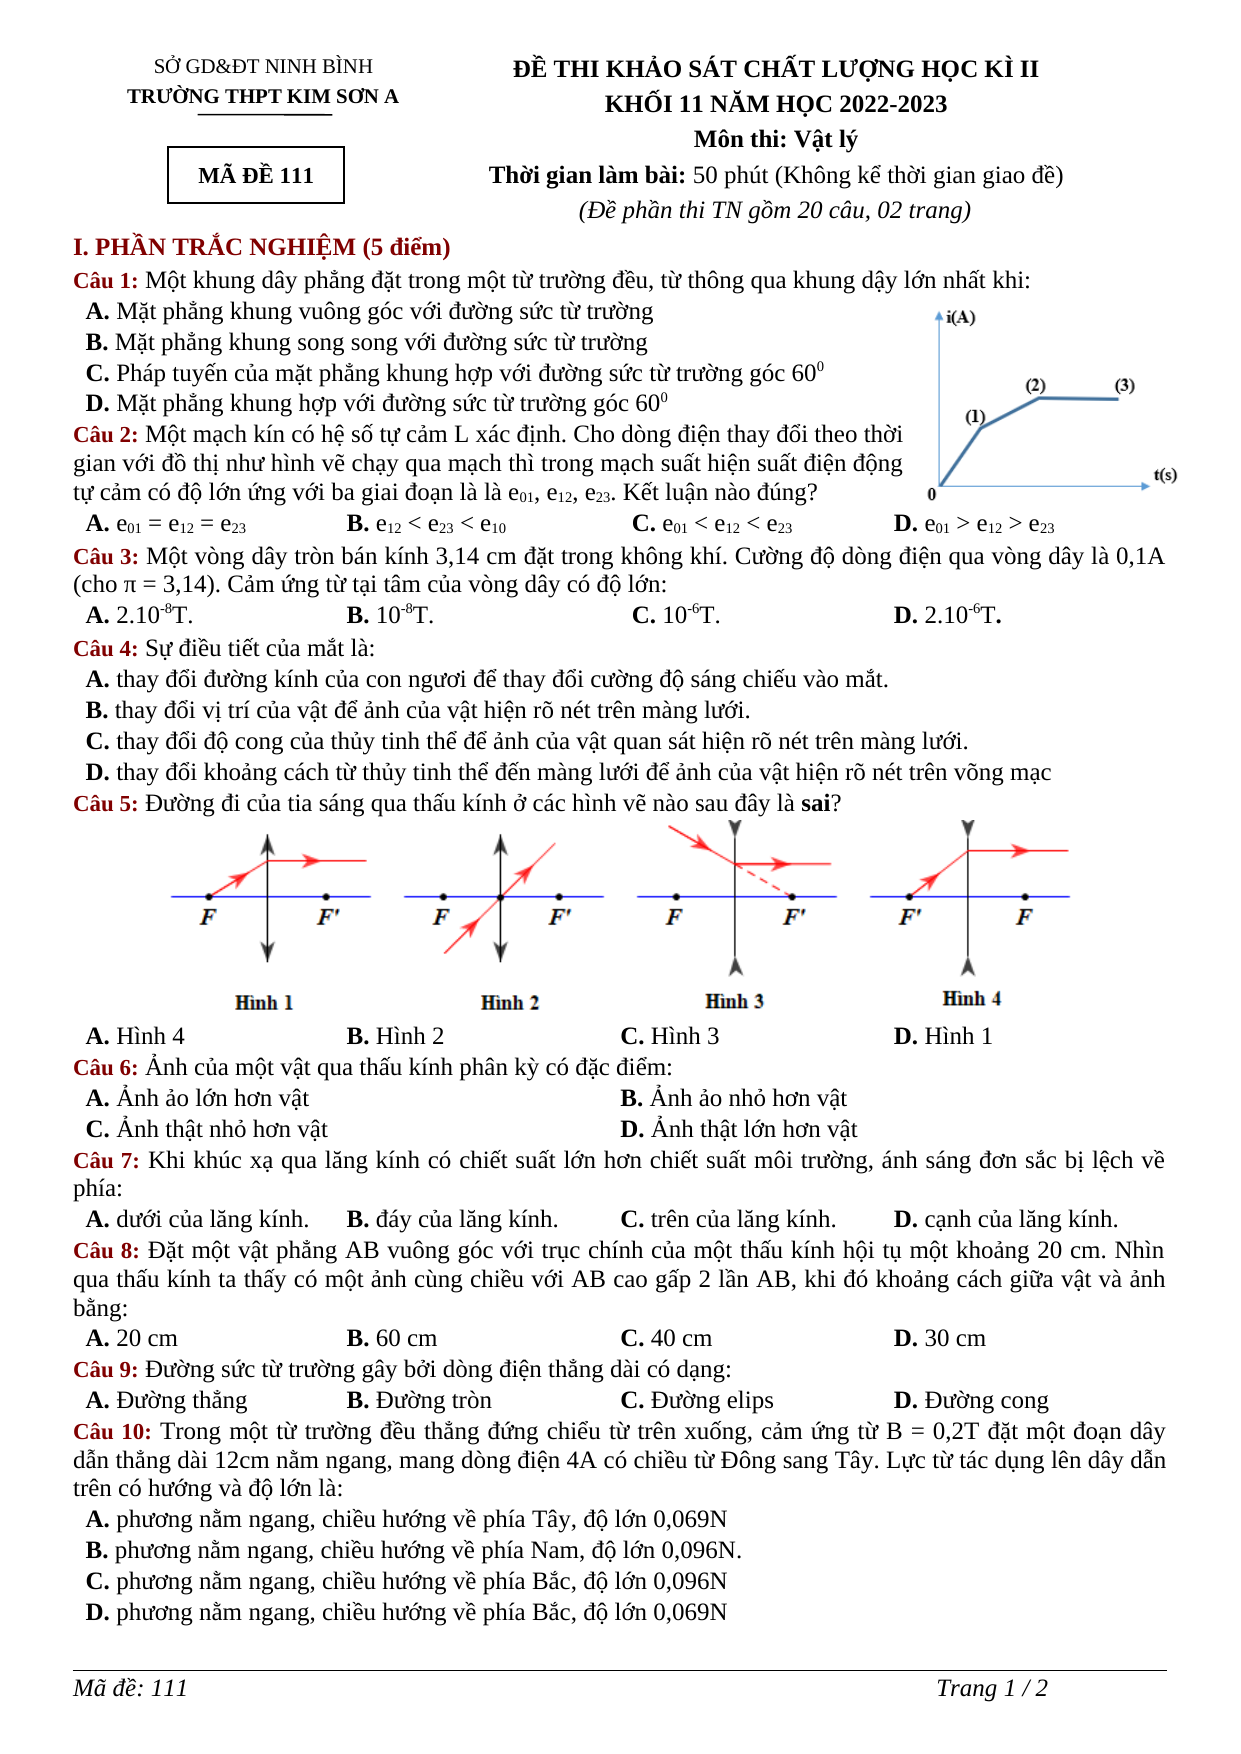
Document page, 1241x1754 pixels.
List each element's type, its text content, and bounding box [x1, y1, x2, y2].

text A. Đường thẳng B. Đường tròn C. Đường elips D. Đường cong [73, 1385, 1167, 1414]
text Câu 8: Đặt một vật phẳng AB vuông góc với trục chính của một thấu kính hội tụ một khoảng 20 cm. Nhìn qua thấu kính ta thấy có một ảnh cùng chiều với AB cao gấp 2 lần AB, khi đó khoảng cách giữa vật và ảnh bằng: [73, 1235, 1167, 1321]
text A. 2.10-8T. B. 10-8T. C. 10-6T. D. 2.10-6T. [73, 600, 1167, 629]
text A. phương nằm ngang, chiều hướng về phía Tây, độ lớn 0,069N [73, 1504, 1167, 1533]
text D. Mặt phẳng khung hợp với đường sức từ trường góc 600 [73, 388, 923, 417]
text D. phương nằm ngang, chiều hướng về phía Bắc, độ lớn 0,069N [73, 1597, 1167, 1626]
text I. PHẦN TRẮC NGHIỆM (5 điểm) [73, 232, 1167, 261]
text Câu 1: Một khung dây phẳng đặt trong một từ trường đều, từ thông qua khung dậy lớn nhất khi: [73, 265, 1167, 294]
text Câu 2: Một mạch kín có hệ số tự cảm L xác định. Cho dòng điện thay đổi theo thời gian với đồ thị như hình vẽ chạy qua mạch thì trong mạch suất hiện suất điện động tự cảm có độ lớn ứng với ba giai đoạn là là e01, e12, e23. Kết luận nào đúng? [73, 419, 923, 506]
text Câu 6: Ảnh của một vật qua thấu kính phân kỳ có đặc điểm: [73, 1052, 1167, 1081]
text D. thay đổi khoảng cách từ thủy tinh thể đến màng lưới để ảnh của vật hiện rõ nét trên võng mạc [73, 757, 1167, 786]
text A. Ảnh ảo lớn hơn vật B. Ảnh ảo nhỏ hơn vật [73, 1083, 1167, 1112]
text A. Hình 4 B. Hình 2 C. Hình 3 D. Hình 1 [73, 1021, 1167, 1050]
text Câu 10: Trong một từ trường đều thẳng đứng chiểu từ trên xuống, cảm ứng từ B = 0,2T đặt một đoạn dây dẫn thẳng dài 12cm nằm ngang, mang dòng điện 4A có chiều từ Đông sang Tây. Lực từ tác dụng lên dây dẫn trên có hướng và độ lớn là: [73, 1416, 1167, 1502]
text Câu 9: Đường sức từ trường gây bởi dòng điện thẳng dài có dạng: [73, 1354, 1167, 1383]
text B. Mặt phẳng khung song song với đường sức từ trường [73, 327, 923, 356]
text A. dưới của lăng kính. B. đáy của lăng kính. C. trên của lăng kính. D. cạnh của lăng kính. [73, 1204, 1167, 1233]
text C. Ảnh thật nhỏ hơn vật D. Ảnh thật lớn hơn vật [73, 1114, 1167, 1143]
text B. thay đổi vị trí của vật để ảnh của vật hiện rõ nét trên màng lưới. [73, 695, 1167, 724]
text A. Mặt phẳng khung vuông góc với đường sức từ trường [73, 296, 923, 325]
text Câu 4: Sự điều tiết của mắt là: [73, 633, 1167, 662]
text Câu 5: Đường đi của tia sáng qua thấu kính ở các hình vẽ nào sau đây là sai? [73, 788, 1167, 816]
text C. phương nằm ngang, chiều hướng về phía Bắc, độ lớn 0,096N [73, 1566, 1167, 1595]
text A. thay đổi đường kính của con ngươi để thay đổi cường độ sáng chiếu vào mắt. [73, 664, 1167, 693]
text B. phương nằm ngang, chiều hướng về phía Nam, độ lớn 0,096N. [73, 1535, 1167, 1564]
table_header ĐỀ THI KHẢO SÁT CHẤT LƯỢNG HỌC KÌ II KHỐI 11 NĂM HỌC 2022-2023 Môn thi: Vật lý Thời gian làm bài: 50 phút (Không kể thời gian giao đề) (Đề phần thi TN gồm 20 câu, 02 trang) [442, 50, 1110, 230]
text C. thay đổi độ cong của thủy tinh thể để ảnh của vật quan sát hiện rõ nét trên màng lưới. [73, 726, 1167, 755]
text Câu 7: Khi khúc xạ qua lăng kính có chiết suất lớn hơn chiết suất môi trường, ánh sáng đơn sắc bị lệch về phía: [73, 1145, 1167, 1202]
text A. 20 cm B. 60 cm C. 40 cm D. 30 cm [73, 1323, 1167, 1352]
text Câu 3: Một vòng dây tròn bán kính 3,14 cm đặt trong không khí. Cường độ dòng điện qua vòng dây là 0,1A (cho π = 3,14). Cảm ứng từ tại tâm của vòng dây có độ lớn: [73, 541, 1167, 598]
text A. e01 = e12 = e23 B. e12 < e23 < e10 C. e01 < e12 < e23 D. e01 > e12 > e23 [73, 508, 1167, 536]
picture [923, 296, 1185, 507]
picture [164, 820, 1076, 1020]
text C. Pháp tuyến của mặt phẳng khung hợp với đường sức từ trường góc 600 [73, 358, 923, 386]
table_header SỞ GD&ĐT NINH BÌNH TRƯỜNG THPT KIM SƠN A [84, 50, 442, 230]
